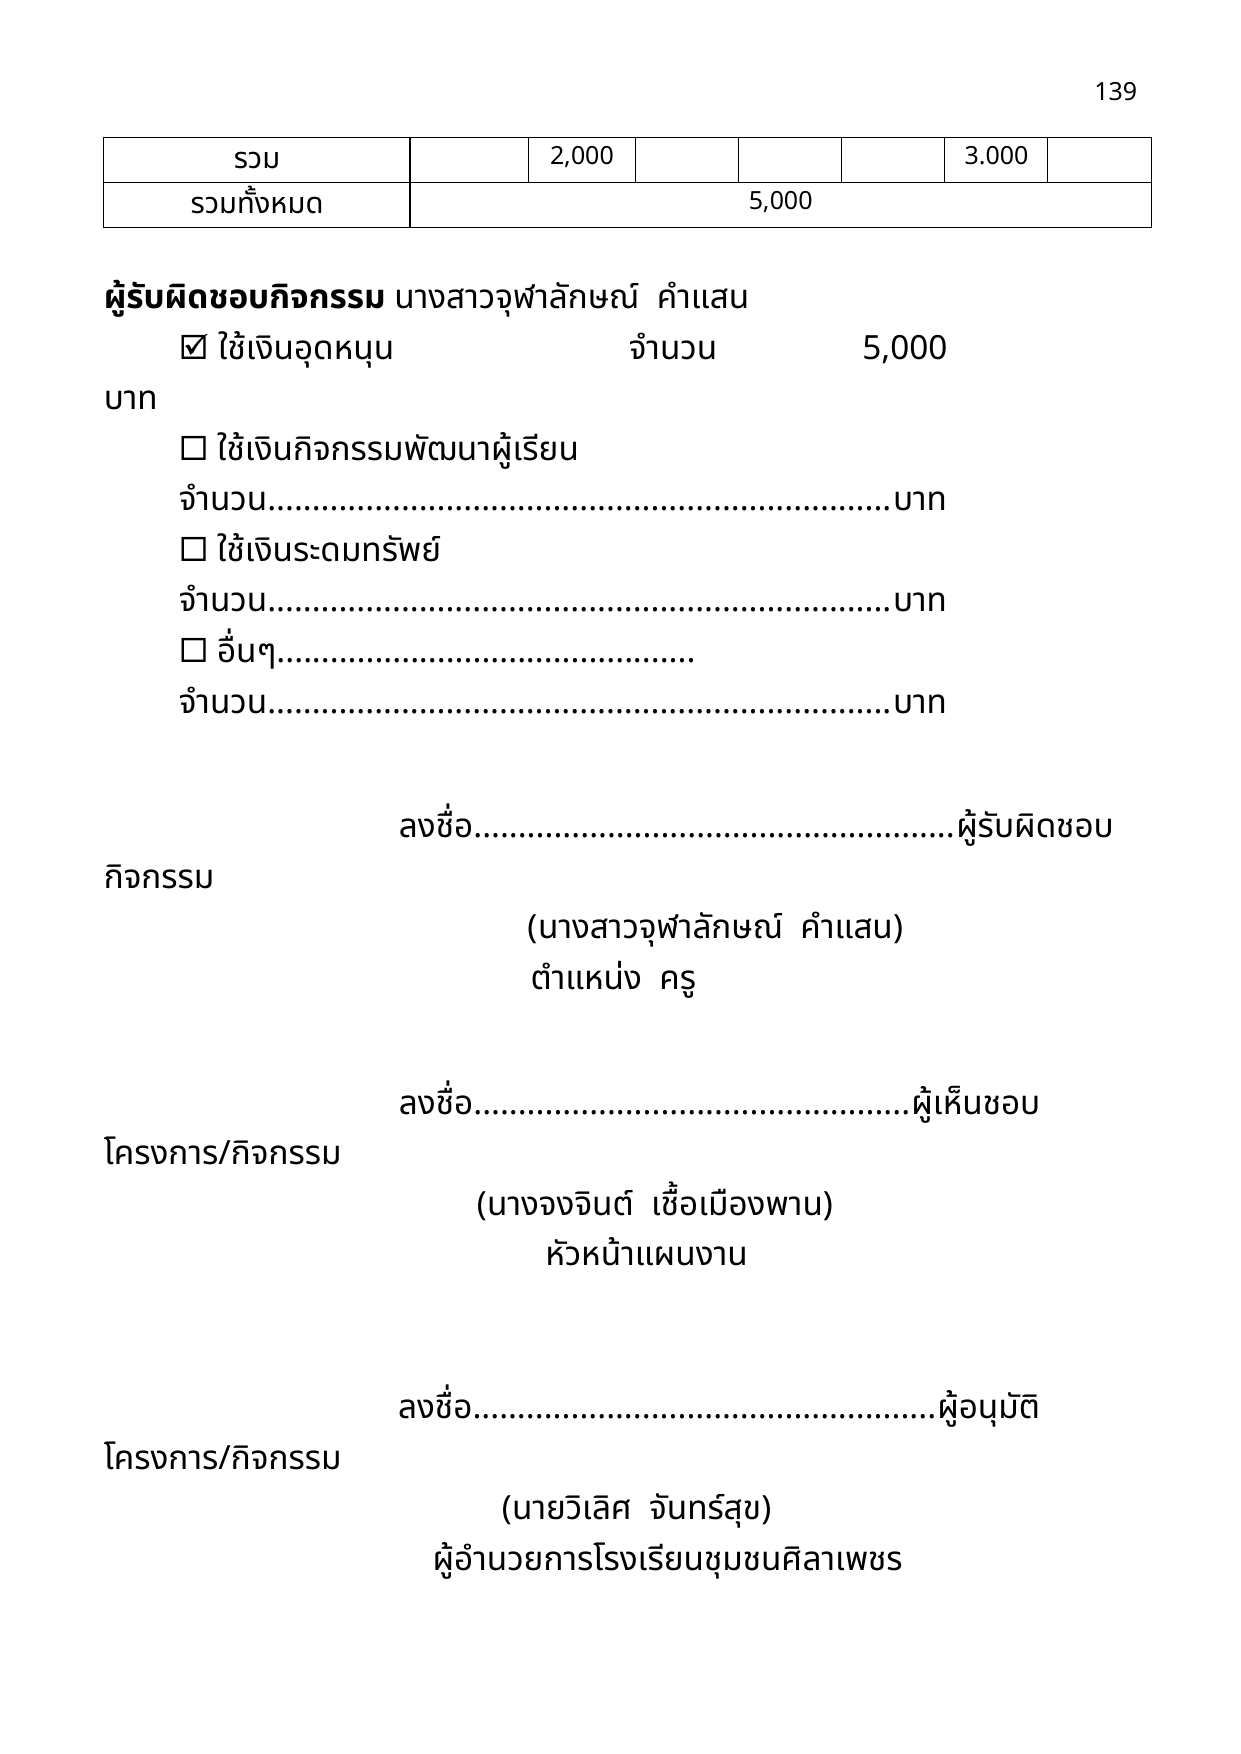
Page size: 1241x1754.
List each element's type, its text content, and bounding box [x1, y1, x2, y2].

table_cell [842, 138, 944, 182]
text อื่นๆ............................................... จำนวน......................................................................บาท [103, 627, 1137, 728]
text ลงชื่อ.................................................ผู้เห็นชอบโครงการ/กิจกรรม [103, 1078, 1137, 1180]
text หัวหน้าแผนงาน [103, 1230, 1137, 1281]
text ตำแหน่ง ครู [403, 954, 1137, 1004]
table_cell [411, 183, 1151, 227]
text (นางสาวจุฬาลักษณ์ คำแสน) [103, 903, 1137, 954]
text ลงชื่อ......................................................ผู้รับผิดชอบกิจกรรม [103, 802, 1137, 903]
text ผู้รับผิดชอบกิจกรรม นางสาวจุฬาลักษณ์ คำแสน [103, 273, 1137, 324]
text (นางจงจินต์ เชื้อเมืองพาน) [103, 1180, 1137, 1230]
text ผู้อำนวยการโรงเรียนชุมชนศิลาเพชร [103, 1535, 1137, 1585]
text ใช้เงินระดมทรัพย์ จำนวน......................................................................บาท [103, 526, 1137, 627]
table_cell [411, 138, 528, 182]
text (นายวิเลิศ จันทร์สุข) [103, 1484, 1137, 1535]
text ใช้เงินอุดหนุน จำนวน 5,000 บาท [103, 324, 1137, 425]
text ลงชื่อ....................................................ผู้อนุมัติโครงการ/กิจกรรม [103, 1383, 1137, 1484]
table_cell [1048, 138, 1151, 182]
text ใช้เงินกิจกรรมพัฒนาผู้เรียน จำนวน......................................................................บาท [103, 425, 1137, 526]
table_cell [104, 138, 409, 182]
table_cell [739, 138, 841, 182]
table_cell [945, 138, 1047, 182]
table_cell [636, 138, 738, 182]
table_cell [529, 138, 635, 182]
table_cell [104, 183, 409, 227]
